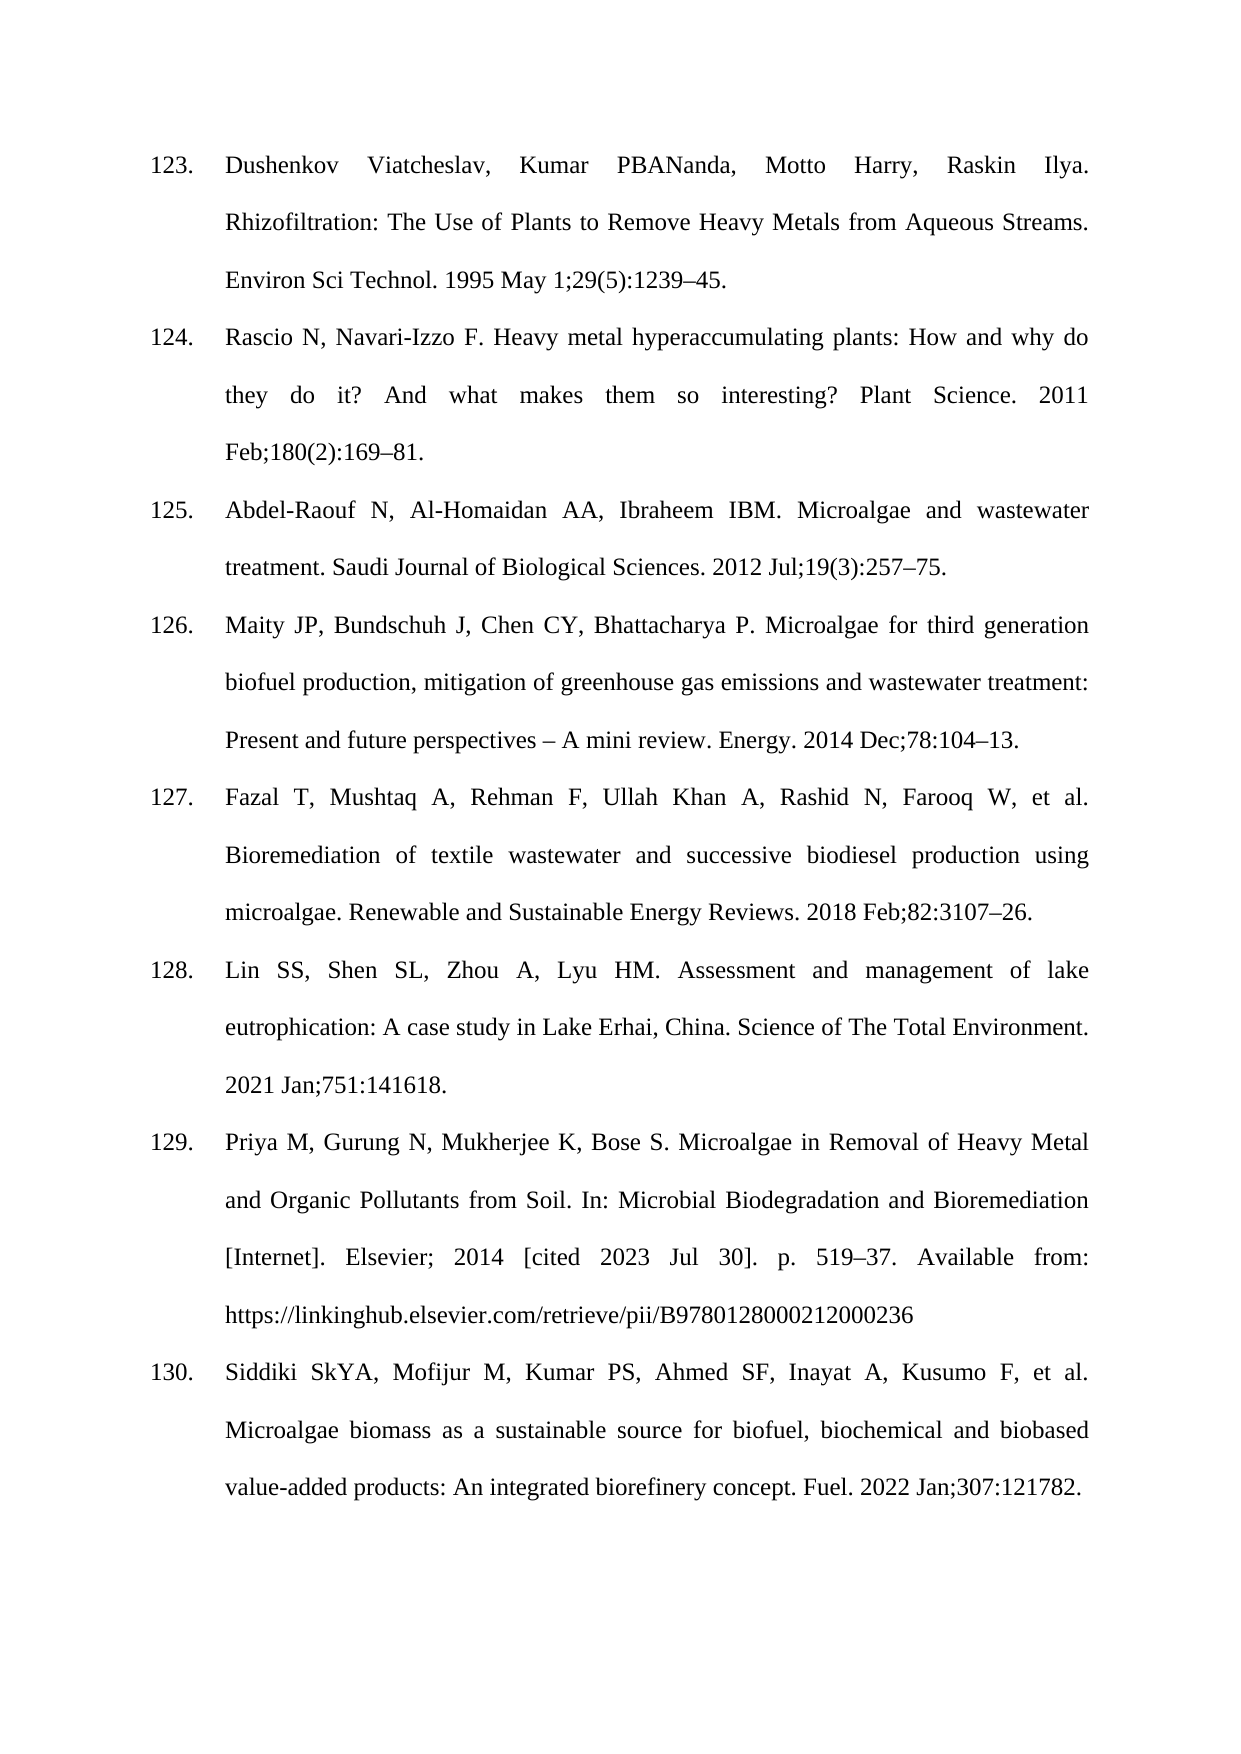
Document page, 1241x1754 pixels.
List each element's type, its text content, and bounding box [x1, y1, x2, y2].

text 128. Lin SS, Shen SL, Zhou A, Lyu HM. Assessment and management of lake eutrophication: A case study in Lake Erhai, China. Science of The Total Environment. 2021 Jan;751:141618. [150, 955, 1090, 1099]
text 129. Priya M, Gurung N, Mukherjee K, Bose S. Microalgae in Removal of Heavy Metal and Organic Pollutants from Soil. In: Microbial Biodegradation and Bioremediation [Internet]. Elsevier; 2014 [cited 2023 Jul 30]. p. 519–37. Available from: https://linkinghub.elsevier.com/retrieve/pii/B9780128000212000236 [150, 1127, 1090, 1329]
text 126. Maity JP, Bundschuh J, Chen CY, Bhattacharya P. Microalgae for third generation biofuel production, mitigation of greenhouse gas emissions and wastewater treatment: Present and future perspectives – A mini review. Energy. 2014 Dec;78:104–13. [150, 610, 1090, 754]
text 127. Fazal T, Mushtaq A, Rehman F, Ullah Khan A, Rashid N, Farooq W, et al. Bioremediation of textile wastewater and successive biodiesel production using microalgae. Renewable and Sustainable Energy Reviews. 2018 Feb;82:3107–26. [150, 782, 1090, 926]
text 124. Rascio N, Navari-Izzo F. Heavy metal hyperaccumulating plants: How and why do they do it? And what makes them so interesting? Plant Science. 2011 Feb;180(2):169–81. [150, 322, 1090, 466]
text 123. Dushenkov Viatcheslav, Kumar PBANanda, Motto Harry, Raskin Ilya. Rhizofiltration: The Use of Plants to Remove Heavy Metals from Aqueous Streams. Environ Sci Technol. 1995 May 1;29(5):1239–45. [150, 150, 1090, 294]
text 130. Siddiki SkYA, Mofijur M, Kumar PS, Ahmed SF, Inayat A, Kusumo F, et al. Microalgae biomass as a sustainable source for biofuel, biochemical and biobased value-added products: An integrated biorefinery concept. Fuel. 2022 Jan;307:121782. [150, 1357, 1090, 1501]
text 125. Abdel-Raouf N, Al-Homaidan AA, Ibraheem IBM. Microalgae and wastewater treatment. Saudi Journal of Biological Sciences. 2012 Jul;19(3):257–75. [150, 495, 1090, 581]
